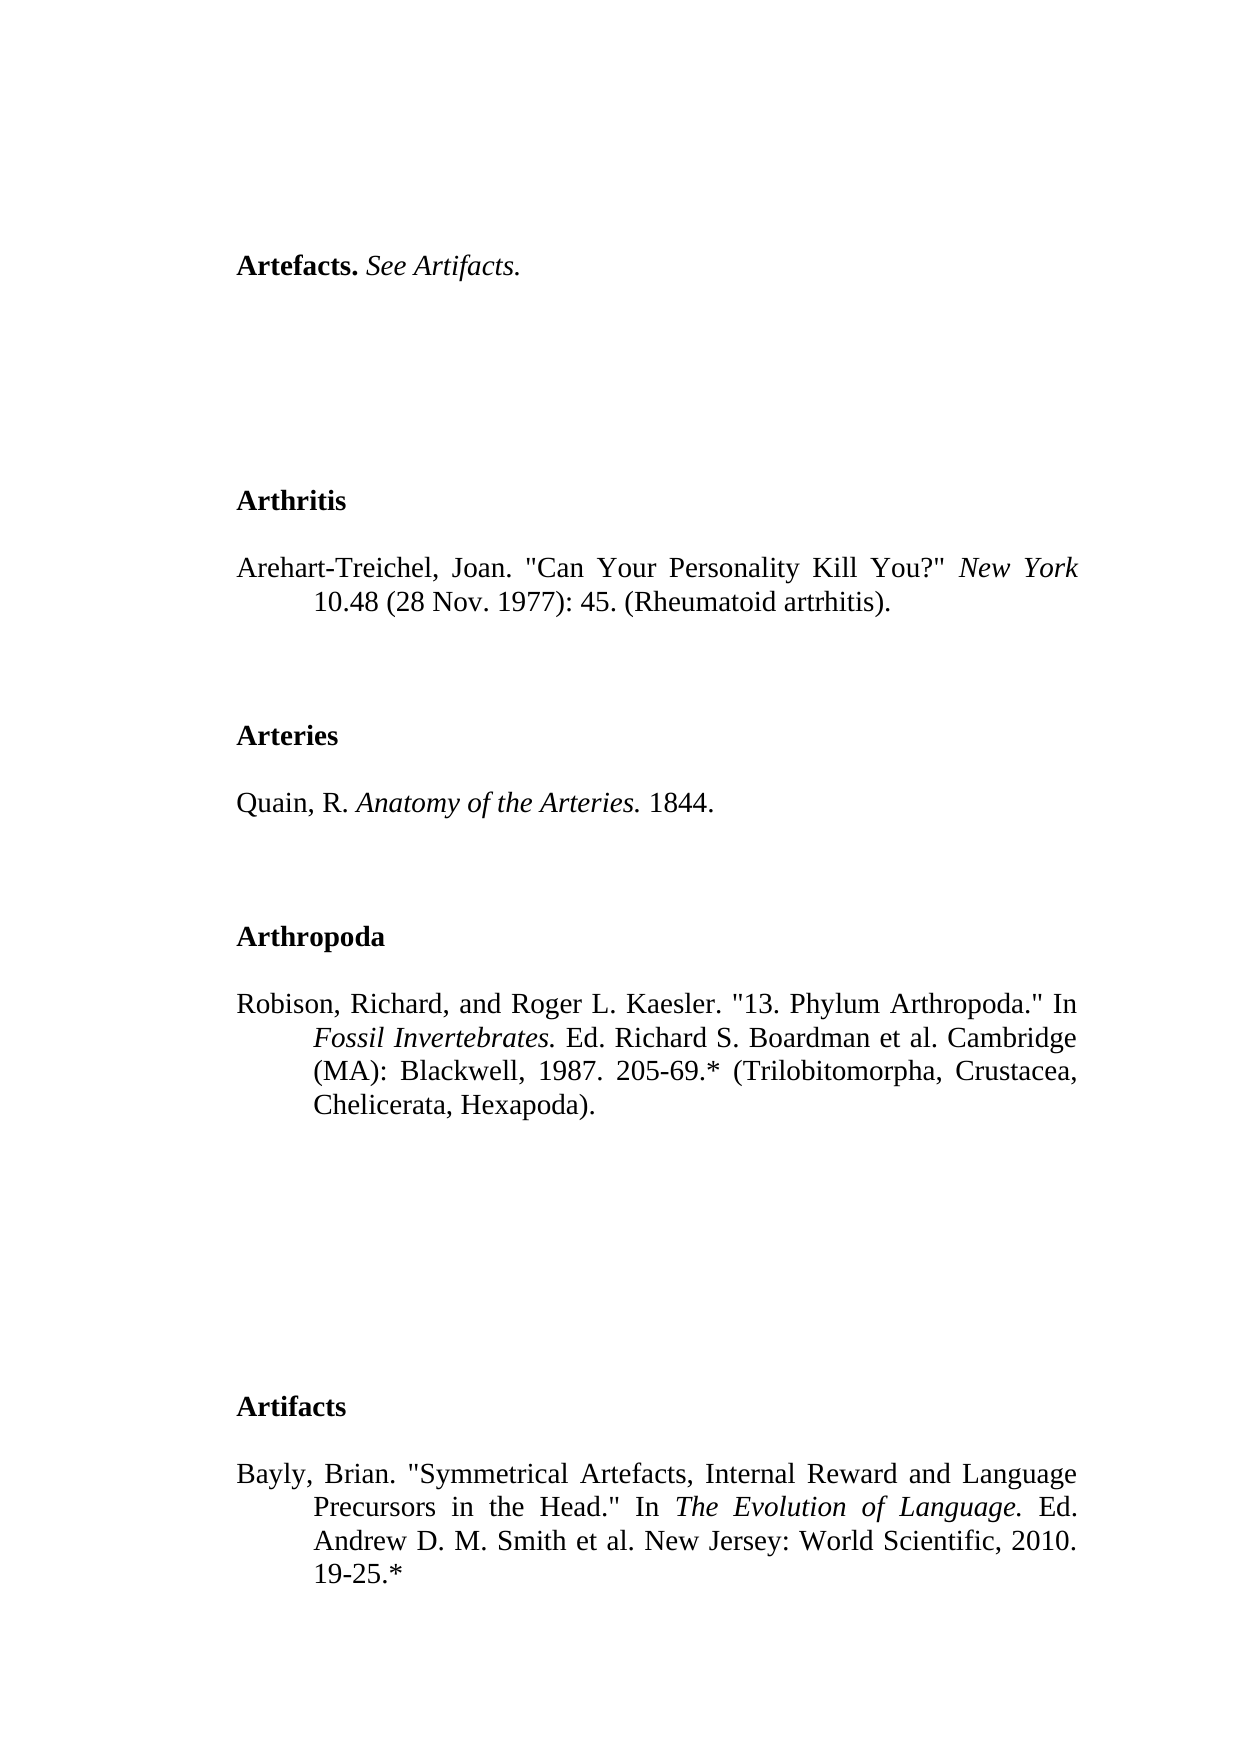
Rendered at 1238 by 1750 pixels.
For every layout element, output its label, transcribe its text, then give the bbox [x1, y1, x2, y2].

text Artefacts. See Artifacts. [236, 248, 1078, 282]
text Arthropoda [236, 919, 1078, 953]
text Robison, Richard, and Roger L. Kaesler. "13. Phylum Arthropoda." In Fossil Invertebrates. Ed. Richard S. Boardman et al. Cambridge (MA): Blackwell, 1987. 205-69.* (Trilobitomorpha, Crustacea, Chelicerata, Hexapoda). [236, 986, 1078, 1120]
text Arehart-Treichel, Joan. "Can Your Personality Kill You?" New York 10.48 (28 Nov. 1977): 45. (Rheumatoid artrhitis). [236, 550, 1078, 617]
text Arthritis [236, 483, 1078, 517]
text Artifacts [236, 1389, 1078, 1422]
text Arteries [236, 718, 1078, 751]
text Bayly, Brian. "Symmetrical Artefacts, Internal Reward and Language Precursors in the Head." In The Evolution of Language. Ed. Andrew D. M. Smith et al. New Jersey: World Scientific, 2010. 19-25.* [236, 1456, 1078, 1590]
text Quain, R. Anatomy of the Arteries. 1844. [236, 785, 1078, 818]
